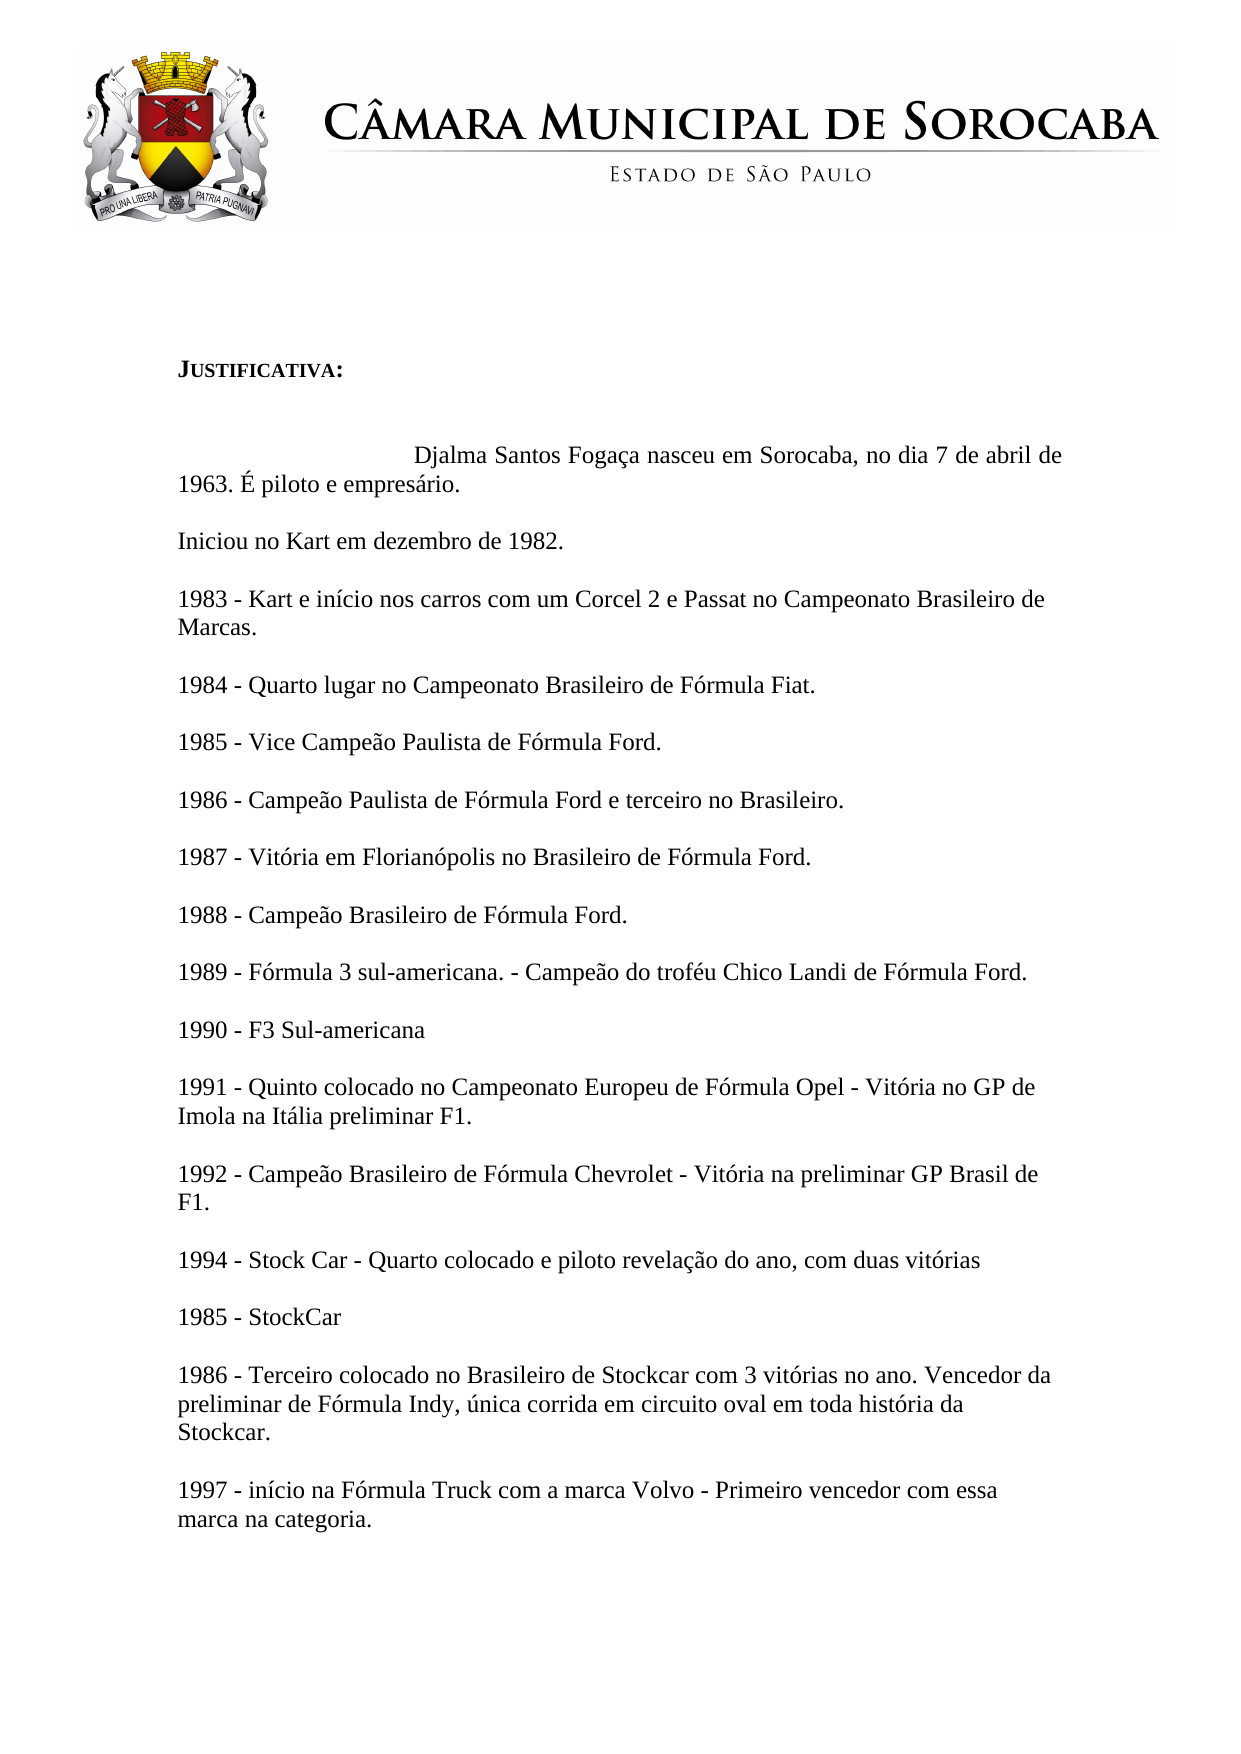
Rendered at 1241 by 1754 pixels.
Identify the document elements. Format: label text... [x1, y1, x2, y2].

text 1994 - Stock Car - Quarto colocado e piloto revelação do ano, com duas vitórias [177, 1245, 1063, 1274]
text 1988 - Campeão Brasileiro de Fórmula Ford. [177, 900, 1063, 929]
text 1997 - início na Fórmula Truck com a marca Volvo - Primeiro vencedor com essa marca na categoria. [177, 1475, 1063, 1532]
text 1989 - Fórmula 3 sul-americana. - Campeão do troféu Chico Landi de Fórmula Ford. [177, 957, 1063, 986]
text 1990 - F3 Sul-americana [177, 1015, 1063, 1044]
text 1987 - Vitória em Florianópolis no Brasileiro de Fórmula Ford. [177, 842, 1063, 871]
text 1985 - StockCar [177, 1302, 1063, 1331]
text 1983 - Kart e início nos carros com um Corcel 2 e Passat no Campeonato Brasileiro de Marcas. [177, 584, 1063, 641]
text 1992 - Campeão Brasileiro de Fórmula Chevrolet - Vitória na preliminar GP Brasil de F1. [177, 1159, 1063, 1216]
text 1986 - Campeão Paulista de Fórmula Ford e terceiro no Brasileiro. [177, 785, 1063, 814]
text 1985 - Vice Campeão Paulista de Fórmula Ford. [177, 727, 1063, 756]
picture [76, 44, 1174, 230]
text Djalma Santos Fogaça nasceu em Sorocaba, no dia 7 de abril de 1963. É piloto e empresário. [177, 440, 1063, 497]
text Iniciou no Kart em dezembro de 1982. [177, 526, 1063, 555]
text 1986 - Terceiro colocado no Brasileiro de Stockcar com 3 vitórias no ano. Vencedor da preliminar de Fórmula Indy, única corrida em circuito oval em toda história da Stockcar. [177, 1360, 1063, 1446]
text 1991 - Quinto colocado no Campeonato Europeu de Fórmula Opel - Vitória no GP de Imola na Itália preliminar F1. [177, 1072, 1063, 1130]
text Justificativa: [177, 354, 1063, 382]
text 1984 - Quarto lugar no Campeonato Brasileiro de Fórmula Fiat. [177, 670, 1063, 699]
